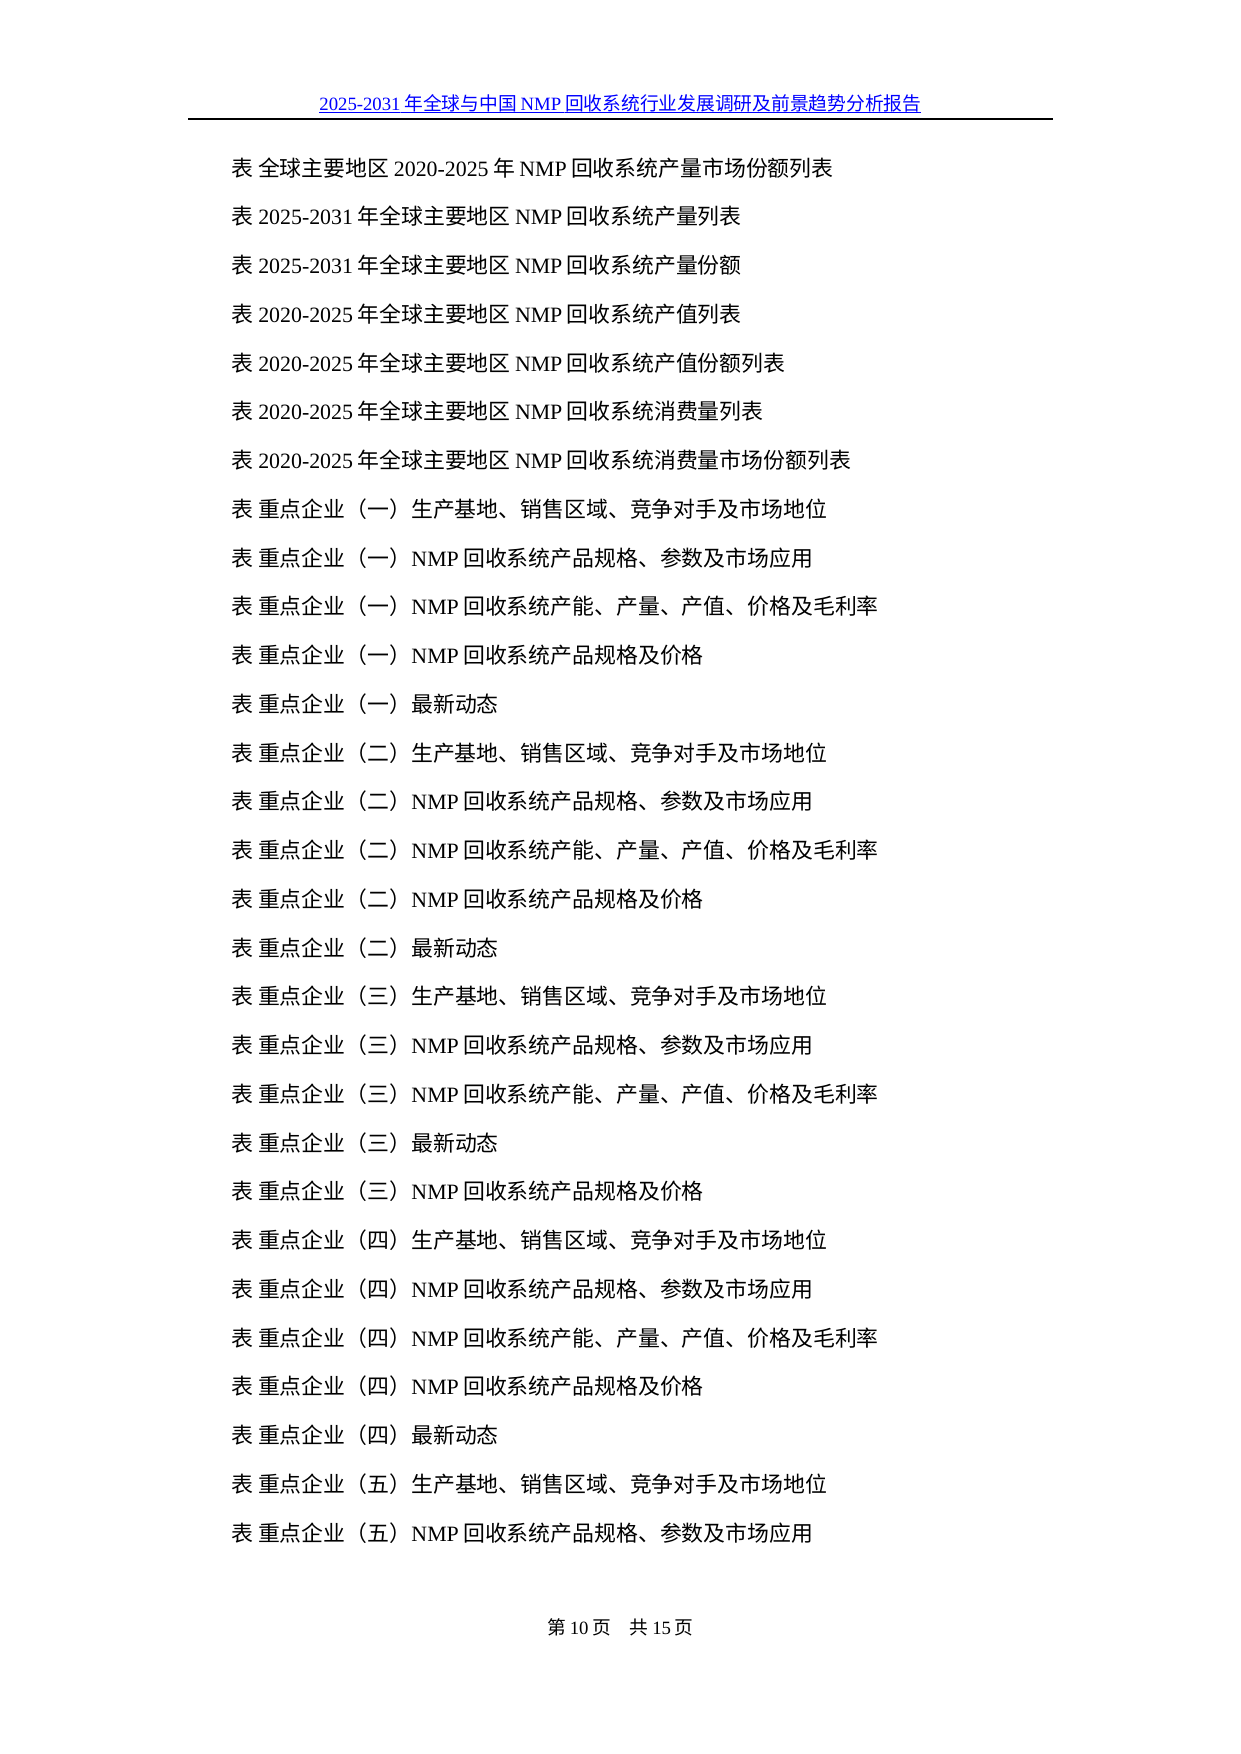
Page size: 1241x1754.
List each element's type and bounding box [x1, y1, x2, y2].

text [187, 150, 1053, 1548]
